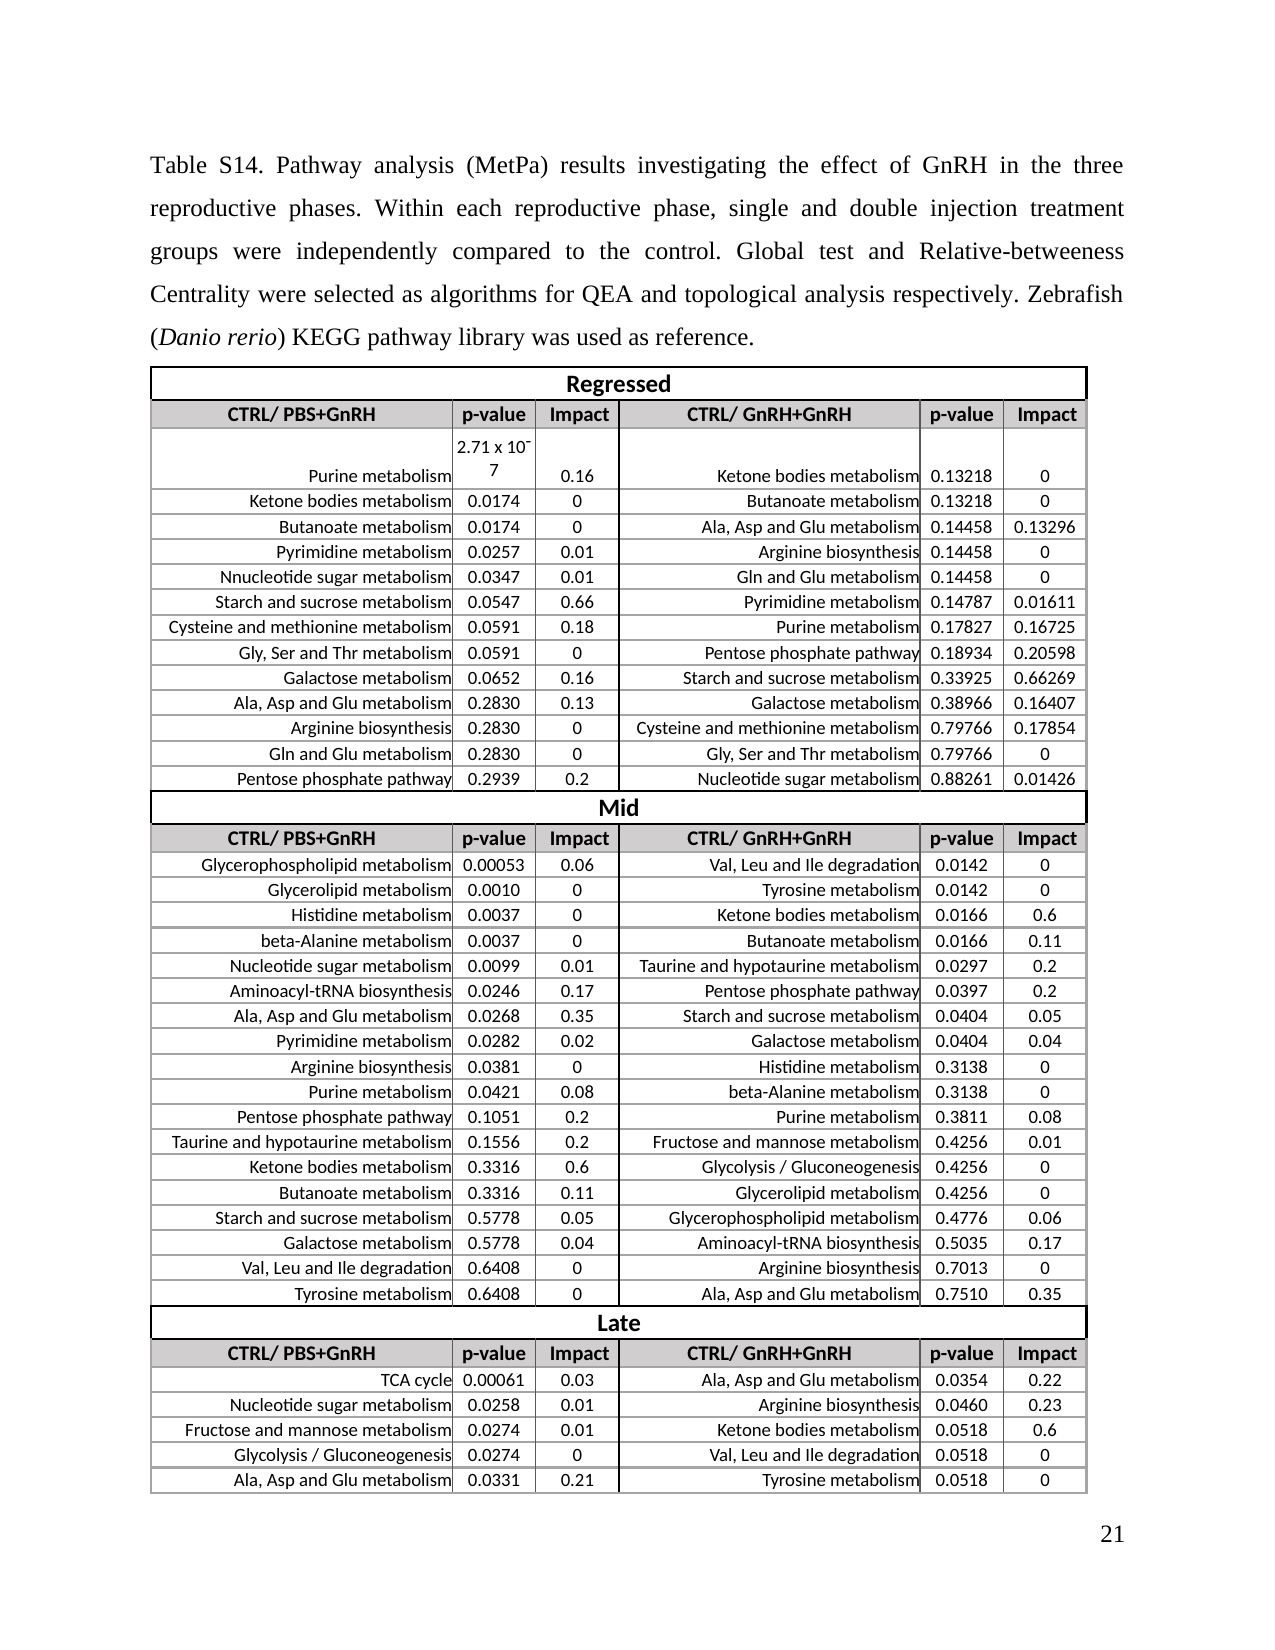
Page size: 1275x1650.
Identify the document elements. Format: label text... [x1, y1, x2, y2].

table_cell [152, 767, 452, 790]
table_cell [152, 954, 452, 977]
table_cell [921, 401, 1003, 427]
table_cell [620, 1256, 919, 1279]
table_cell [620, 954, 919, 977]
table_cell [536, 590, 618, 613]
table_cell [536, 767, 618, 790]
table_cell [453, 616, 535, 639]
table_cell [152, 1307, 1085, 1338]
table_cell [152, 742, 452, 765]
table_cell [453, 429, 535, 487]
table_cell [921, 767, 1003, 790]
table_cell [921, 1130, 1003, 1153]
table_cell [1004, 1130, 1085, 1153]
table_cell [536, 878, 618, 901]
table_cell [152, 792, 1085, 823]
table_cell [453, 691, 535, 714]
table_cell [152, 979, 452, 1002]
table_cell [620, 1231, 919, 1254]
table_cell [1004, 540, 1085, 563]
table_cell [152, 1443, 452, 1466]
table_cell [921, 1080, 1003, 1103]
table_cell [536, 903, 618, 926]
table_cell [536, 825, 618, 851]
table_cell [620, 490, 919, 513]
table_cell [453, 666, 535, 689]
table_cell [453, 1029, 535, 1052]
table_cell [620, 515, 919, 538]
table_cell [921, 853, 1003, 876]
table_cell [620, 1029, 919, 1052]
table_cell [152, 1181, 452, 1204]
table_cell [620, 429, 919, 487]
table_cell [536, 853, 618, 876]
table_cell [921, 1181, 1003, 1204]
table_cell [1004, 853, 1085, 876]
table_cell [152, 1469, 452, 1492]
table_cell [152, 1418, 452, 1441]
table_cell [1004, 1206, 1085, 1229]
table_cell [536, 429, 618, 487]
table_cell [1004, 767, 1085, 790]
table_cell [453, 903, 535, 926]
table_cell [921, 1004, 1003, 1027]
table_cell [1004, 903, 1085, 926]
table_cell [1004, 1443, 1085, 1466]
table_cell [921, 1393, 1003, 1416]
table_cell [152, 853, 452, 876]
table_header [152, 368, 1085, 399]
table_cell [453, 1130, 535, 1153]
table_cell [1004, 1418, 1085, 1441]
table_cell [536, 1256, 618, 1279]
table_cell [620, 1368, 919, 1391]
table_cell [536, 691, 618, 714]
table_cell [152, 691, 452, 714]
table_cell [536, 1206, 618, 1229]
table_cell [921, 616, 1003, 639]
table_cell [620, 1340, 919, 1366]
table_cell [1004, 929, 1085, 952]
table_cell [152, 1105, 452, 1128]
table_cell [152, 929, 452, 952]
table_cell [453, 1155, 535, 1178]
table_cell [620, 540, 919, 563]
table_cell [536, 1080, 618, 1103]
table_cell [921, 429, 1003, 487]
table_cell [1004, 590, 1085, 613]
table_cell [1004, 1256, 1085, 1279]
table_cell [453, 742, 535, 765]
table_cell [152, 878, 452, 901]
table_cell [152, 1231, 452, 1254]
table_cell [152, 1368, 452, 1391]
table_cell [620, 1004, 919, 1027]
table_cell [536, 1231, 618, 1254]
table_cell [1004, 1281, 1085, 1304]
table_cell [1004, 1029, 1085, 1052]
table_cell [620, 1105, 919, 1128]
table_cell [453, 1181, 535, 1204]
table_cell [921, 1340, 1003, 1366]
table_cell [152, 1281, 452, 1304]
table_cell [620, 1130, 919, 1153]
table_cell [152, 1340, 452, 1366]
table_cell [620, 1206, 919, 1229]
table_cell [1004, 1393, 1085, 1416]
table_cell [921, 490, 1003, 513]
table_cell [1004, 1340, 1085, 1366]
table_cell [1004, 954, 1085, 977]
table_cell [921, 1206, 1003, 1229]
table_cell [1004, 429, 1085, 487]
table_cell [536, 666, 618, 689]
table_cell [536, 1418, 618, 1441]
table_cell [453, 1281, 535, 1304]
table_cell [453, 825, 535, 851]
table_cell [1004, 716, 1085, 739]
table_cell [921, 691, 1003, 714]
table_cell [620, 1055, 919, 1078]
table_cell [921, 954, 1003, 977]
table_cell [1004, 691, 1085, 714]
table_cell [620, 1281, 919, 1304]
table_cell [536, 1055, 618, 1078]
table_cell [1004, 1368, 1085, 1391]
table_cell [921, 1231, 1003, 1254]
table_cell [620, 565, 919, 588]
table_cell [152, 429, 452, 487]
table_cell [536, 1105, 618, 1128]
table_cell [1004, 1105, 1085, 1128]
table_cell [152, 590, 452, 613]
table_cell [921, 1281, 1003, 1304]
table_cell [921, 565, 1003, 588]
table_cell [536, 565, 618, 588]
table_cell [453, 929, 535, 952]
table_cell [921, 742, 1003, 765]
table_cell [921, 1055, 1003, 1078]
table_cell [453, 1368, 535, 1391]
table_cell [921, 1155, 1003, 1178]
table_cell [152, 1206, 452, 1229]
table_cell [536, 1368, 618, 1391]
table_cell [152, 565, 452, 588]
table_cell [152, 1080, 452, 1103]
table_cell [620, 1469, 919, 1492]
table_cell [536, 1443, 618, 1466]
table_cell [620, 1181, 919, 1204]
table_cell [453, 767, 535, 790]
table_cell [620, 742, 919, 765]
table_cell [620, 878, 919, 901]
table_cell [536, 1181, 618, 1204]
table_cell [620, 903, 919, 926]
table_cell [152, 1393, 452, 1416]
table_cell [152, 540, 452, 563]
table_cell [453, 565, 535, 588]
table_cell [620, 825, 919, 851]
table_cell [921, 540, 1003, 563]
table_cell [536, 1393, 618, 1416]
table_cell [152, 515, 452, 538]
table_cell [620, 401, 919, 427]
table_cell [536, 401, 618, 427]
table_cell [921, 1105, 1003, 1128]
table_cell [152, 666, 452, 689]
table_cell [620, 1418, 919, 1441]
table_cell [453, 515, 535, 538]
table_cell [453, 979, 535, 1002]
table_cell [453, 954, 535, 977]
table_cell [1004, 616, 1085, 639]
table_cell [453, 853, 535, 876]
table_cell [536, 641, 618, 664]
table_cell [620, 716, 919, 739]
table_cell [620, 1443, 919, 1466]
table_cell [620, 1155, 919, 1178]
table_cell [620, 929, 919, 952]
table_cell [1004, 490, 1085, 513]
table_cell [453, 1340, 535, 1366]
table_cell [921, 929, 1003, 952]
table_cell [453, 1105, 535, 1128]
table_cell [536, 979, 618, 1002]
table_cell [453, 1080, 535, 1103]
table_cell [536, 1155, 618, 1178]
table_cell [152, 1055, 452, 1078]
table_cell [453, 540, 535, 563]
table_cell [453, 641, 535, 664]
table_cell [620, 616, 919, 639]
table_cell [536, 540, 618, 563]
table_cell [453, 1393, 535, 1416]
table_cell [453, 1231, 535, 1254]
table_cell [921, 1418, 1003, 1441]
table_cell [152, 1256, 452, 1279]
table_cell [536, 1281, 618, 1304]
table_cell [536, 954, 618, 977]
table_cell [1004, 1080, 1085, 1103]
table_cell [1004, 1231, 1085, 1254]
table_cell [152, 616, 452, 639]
text Table S14. Pathway analysis (MetPa) results investigating the effect of GnRH in the three reproductive phases. Within each reproductive phase, single and double injection treatment groups were independently compared to the control. Global test and Relative-betweeness Centrality were selected as algorithms for QEA and topological analysis respectively. Zebrafish (Danio rerio) KEGG pathway library was used as reference. [150, 150, 1125, 351]
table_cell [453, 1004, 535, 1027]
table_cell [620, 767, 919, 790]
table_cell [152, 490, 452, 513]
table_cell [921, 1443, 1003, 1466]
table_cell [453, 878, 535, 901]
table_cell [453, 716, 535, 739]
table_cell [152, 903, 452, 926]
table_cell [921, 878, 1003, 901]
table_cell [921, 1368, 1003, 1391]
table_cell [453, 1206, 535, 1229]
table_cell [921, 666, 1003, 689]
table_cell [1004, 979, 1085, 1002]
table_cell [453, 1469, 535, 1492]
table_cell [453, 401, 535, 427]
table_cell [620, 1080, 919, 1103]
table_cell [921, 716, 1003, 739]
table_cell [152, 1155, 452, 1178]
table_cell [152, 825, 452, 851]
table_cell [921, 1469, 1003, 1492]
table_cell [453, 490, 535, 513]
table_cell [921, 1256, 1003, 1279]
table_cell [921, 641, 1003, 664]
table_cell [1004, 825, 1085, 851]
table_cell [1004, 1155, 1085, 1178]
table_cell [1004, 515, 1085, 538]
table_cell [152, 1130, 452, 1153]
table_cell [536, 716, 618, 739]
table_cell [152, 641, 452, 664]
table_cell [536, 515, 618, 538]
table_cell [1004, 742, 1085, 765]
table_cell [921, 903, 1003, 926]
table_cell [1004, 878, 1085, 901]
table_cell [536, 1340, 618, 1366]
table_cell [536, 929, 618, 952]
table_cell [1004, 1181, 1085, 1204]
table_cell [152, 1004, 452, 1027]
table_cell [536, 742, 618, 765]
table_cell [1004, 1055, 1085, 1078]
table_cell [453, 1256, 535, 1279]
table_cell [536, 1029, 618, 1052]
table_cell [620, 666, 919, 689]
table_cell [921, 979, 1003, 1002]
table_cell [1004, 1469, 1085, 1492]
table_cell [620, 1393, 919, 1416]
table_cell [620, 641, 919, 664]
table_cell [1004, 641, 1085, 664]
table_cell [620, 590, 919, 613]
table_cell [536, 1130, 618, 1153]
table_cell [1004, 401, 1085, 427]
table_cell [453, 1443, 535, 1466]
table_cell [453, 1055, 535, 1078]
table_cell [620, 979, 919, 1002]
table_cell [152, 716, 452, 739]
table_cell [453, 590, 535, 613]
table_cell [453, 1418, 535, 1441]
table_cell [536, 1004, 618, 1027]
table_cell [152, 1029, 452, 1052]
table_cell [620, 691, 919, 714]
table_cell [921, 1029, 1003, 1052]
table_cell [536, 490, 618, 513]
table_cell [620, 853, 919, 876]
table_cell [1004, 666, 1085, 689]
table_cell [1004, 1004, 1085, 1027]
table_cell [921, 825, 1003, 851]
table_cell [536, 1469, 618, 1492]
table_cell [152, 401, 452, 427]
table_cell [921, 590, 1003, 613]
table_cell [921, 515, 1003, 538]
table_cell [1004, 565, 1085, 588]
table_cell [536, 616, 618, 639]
